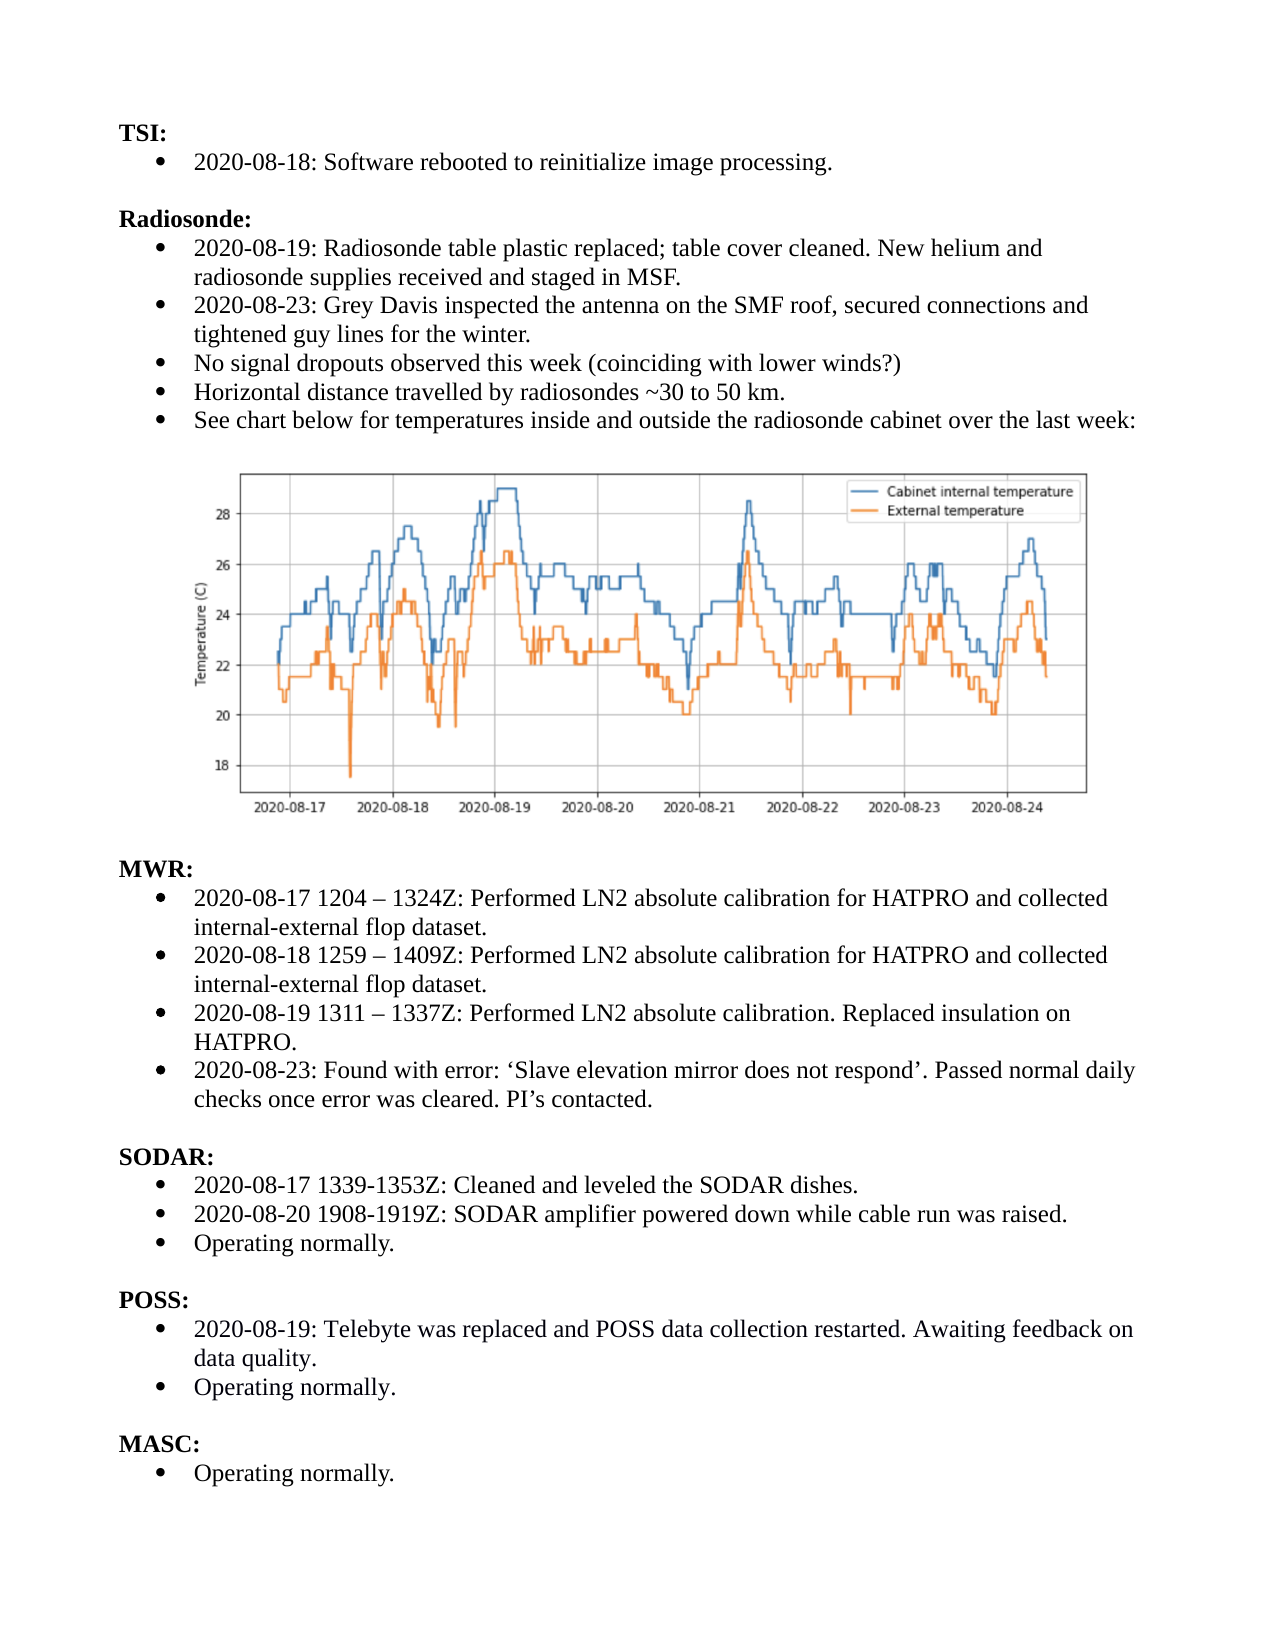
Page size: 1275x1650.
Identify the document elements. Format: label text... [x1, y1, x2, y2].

list 2020-08-19 1311 – 1337Z: Performed LN2 absolute calibration. Replaced insulation on HATPRO. [156, 998, 1156, 1055]
list 2020-08-17 1339-1353Z: Cleaned and leveled the SODAR dishes. [156, 1170, 1156, 1199]
list Operating normally. [156, 1228, 1156, 1257]
list 2020-08-19: Telebyte was replaced and POSS data collection restarted. Awaiting feedback on data quality. [156, 1314, 1156, 1372]
text Radiosonde: [119, 204, 1149, 233]
list Horizontal distance travelled by radiosondes ~30 to 50 km. [156, 377, 1156, 406]
text MASC: [119, 1429, 1149, 1458]
list 2020-08-18 1259 – 1409Z: Performed LN2 absolute calibration for HATPRO and collected internal-external flop dataset. [156, 940, 1156, 998]
text POSS: [119, 1285, 1156, 1314]
list Operating normally. [156, 1458, 1156, 1487]
list 2020-08-17 1204 – 1324Z: Performed LN2 absolute calibration for HATPRO and collected internal-external flop dataset. [156, 883, 1156, 940]
list 2020-08-20 1908-1919Z: SODAR amplifier powered down while cable run was raised. [156, 1199, 1156, 1228]
text SODAR: [119, 1142, 1156, 1170]
list 2020-08-23: Grey Davis inspected the antenna on the SMF roof, secured connections and tightened guy lines for the winter. [156, 291, 1156, 348]
list Operating normally. [156, 1372, 1156, 1400]
list See chart below for temperatures inside and outside the radiosonde cabinet over the last week: [156, 406, 1178, 434]
list 2020-08-23: Found with error: ‘Slave elevation mirror does not respond’. Passed normal daily checks once error was cleared. PI’s contacted. [156, 1055, 1156, 1113]
picture [186, 463, 1102, 826]
list 2020-08-18: Software rebooted to reinitialize image processing. [156, 147, 1156, 176]
list 2020-08-19: Radiosonde table plastic replaced; table cover cleaned. New helium and radiosonde supplies received and staged in MSF. [156, 233, 1156, 291]
text TSI: [119, 118, 1156, 147]
text MWR: [119, 854, 1156, 883]
list No signal dropouts observed this week (coinciding with lower winds?) [156, 348, 1156, 377]
